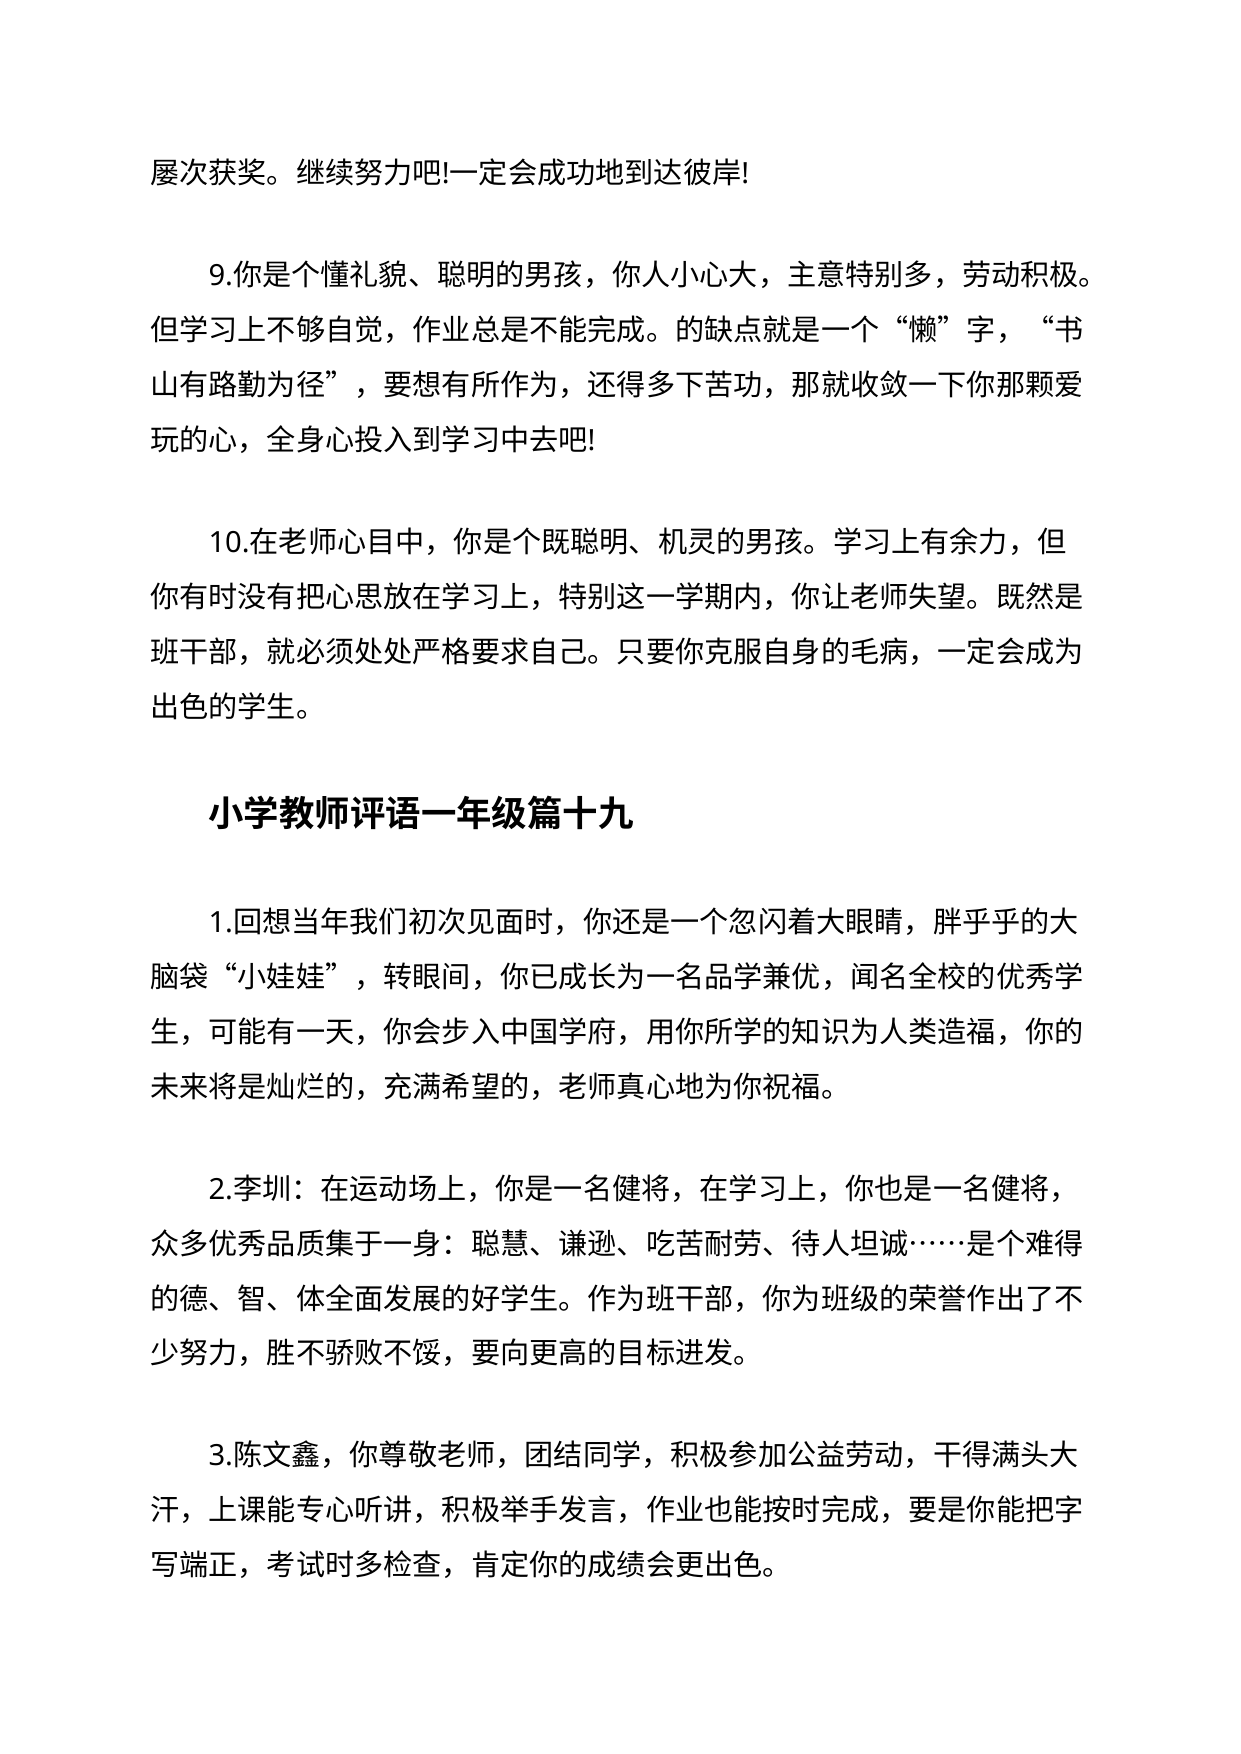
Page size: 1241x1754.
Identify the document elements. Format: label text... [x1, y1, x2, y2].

text 9.你是个懂礼貌、聪明的男孩，你人小心大，主意特别多，劳动积极。但学习上不够自觉，作业总是不能完成。的缺点就是一个“懒”字，“书山有路勤为径”，要想有所作为，还得多下苦功，那就收敛一下你那颗爱玩的心，全身心投入到学习中去吧! [150, 252, 1090, 459]
text 1.回想当年我们初次见面时，你还是一个忽闪着大眼睛，胖乎乎的大脑袋“小娃娃”，转眼间，你已成长为一名品学兼优，闻名全校的优秀学生，可能有一天，你会步入中国学府，用你所学的知识为人类造福，你的未来将是灿烂的，充满希望的，老师真心地为你祝福。 [150, 899, 1090, 1106]
text 10.在老师心目中，你是个既聪明、机灵的男孩。学习上有余力，但你有时没有把心思放在学习上，特别这一学期内，你让老师失望。既然是班干部，就必须处处严格要求自己。只要你克服自身的毛病，一定会成为出色的学生。 [150, 519, 1090, 726]
text 小学教师评语一年级篇十九 [150, 785, 1090, 837]
text 2.李圳：在运动场上，你是一名健将，在学习上，你也是一名健将，众多优秀品质集于一身：聪慧、谦逊、吃苦耐劳、待人坦诚……是个难得的德、智、体全面发展的好学生。作为班干部，你为班级的荣誉作出了不少努力，胜不骄败不馁，要向更高的目标进发。 [150, 1165, 1090, 1372]
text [150, 150, 1090, 192]
text 3.陈文鑫，你尊敬老师，团结同学，积极参加公益劳动，干得满头大汗，上课能专心听讲，积极举手发言，作业也能按时完成，要是你能把字写端正，考试时多检查，肯定你的成绩会更出色。 [150, 1432, 1090, 1584]
